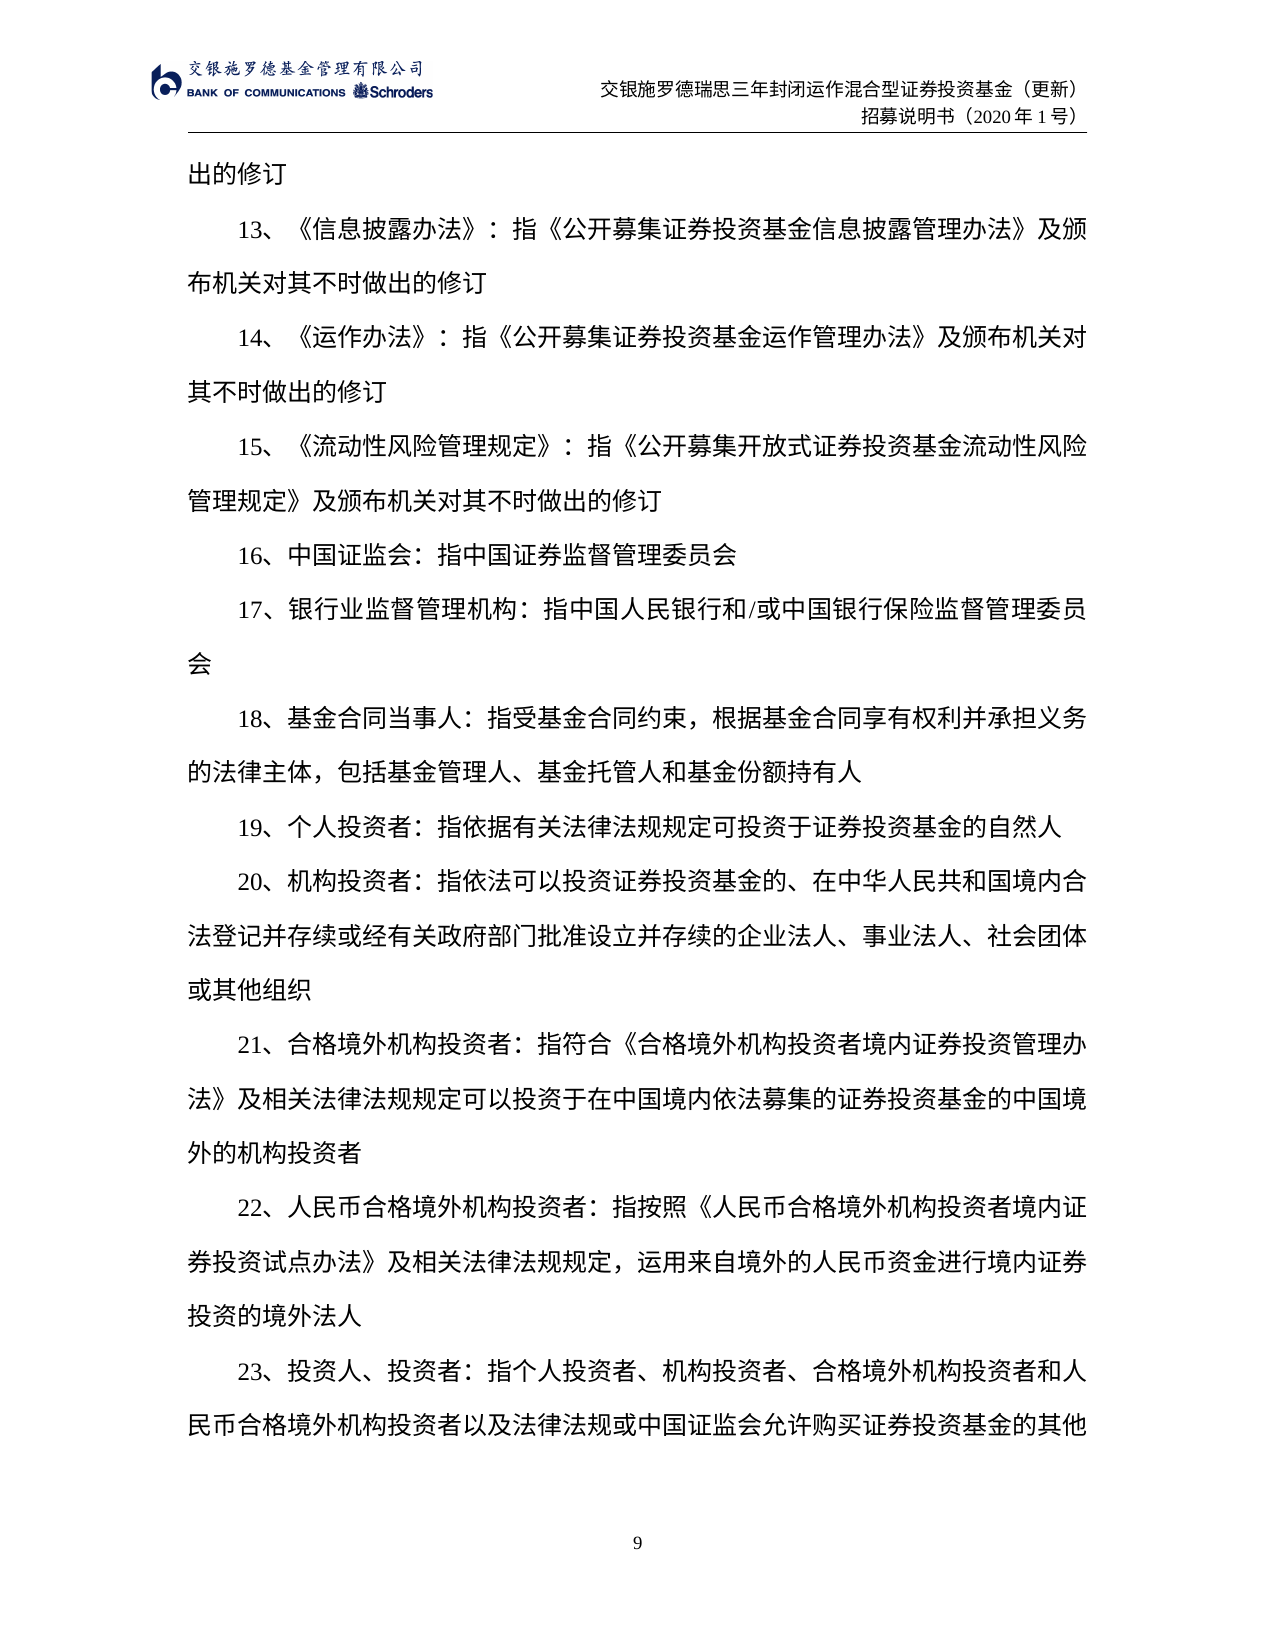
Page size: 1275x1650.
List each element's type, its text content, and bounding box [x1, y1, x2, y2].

text 15、《流动性风险管理规定》：指《公开募集开放式证券投资基金流动性风险管理规定》及颁布机关对其不时做出的修订 [187, 427, 1087, 517]
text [187, 155, 1087, 191]
text 21、合格境外机构投资者：指符合《合格境外机构投资者境内证券投资管理办法》及相关法律法规规定可以投资于在中国境内依法募集的证券投资基金的中国境外的机构投资者 [187, 1025, 1087, 1170]
text 16、中国证监会：指中国证券监督管理委员会 [187, 535, 1087, 572]
text 13、《信息披露办法》：指《公开募集证券投资基金信息披露管理办法》及颁布机关对其不时做出的修订 [187, 209, 1087, 300]
text 17、银行业监督管理机构：指中国人民银行和/或中国银行保险监督管理委员会 [187, 590, 1087, 680]
text 22、人民币合格境外机构投资者：指按照《人民币合格境外机构投资者境内证券投资试点办法》及相关法律法规规定，运用来自境外的人民币资金进行境内证券投资的境外法人 [187, 1188, 1087, 1333]
text 14、《运作办法》：指《公开募集证券投资基金运作管理办法》及颁布机关对其不时做出的修订 [187, 318, 1087, 408]
text 18、基金合同当事人：指受基金合同约束，根据基金合同享有权利并承担义务的法律主体，包括基金管理人、基金托管人和基金份额持有人 [187, 698, 1087, 789]
text 19、个人投资者：指依据有关法律法规规定可投资于证券投资基金的自然人 [187, 807, 1087, 843]
text 20、机构投资者：指依法可以投资证券投资基金的、在中华人民共和国境内合法登记并存续或经有关政府部门批准设立并存续的企业法人、事业法人、社会团体或其他组织 [187, 862, 1087, 1007]
picture [151, 61, 433, 100]
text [187, 1351, 1087, 1442]
